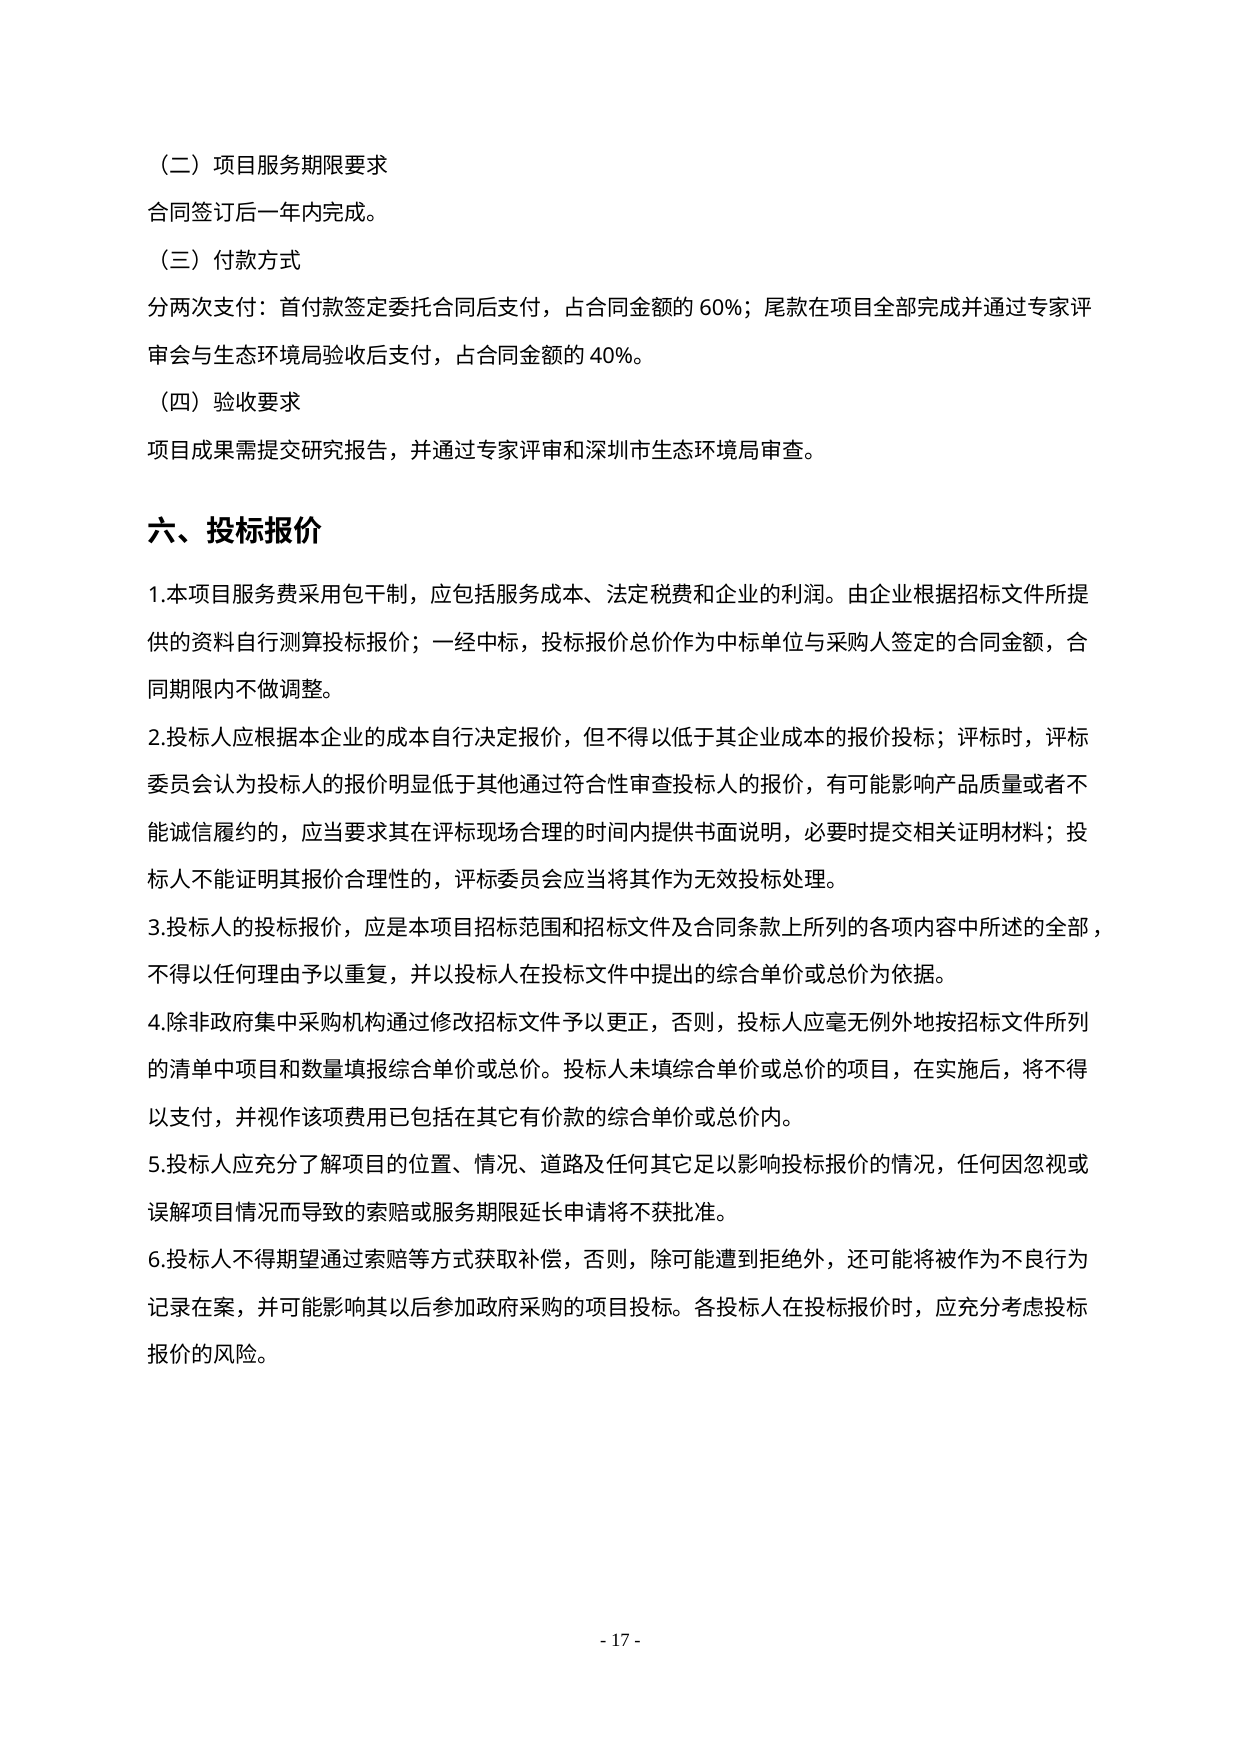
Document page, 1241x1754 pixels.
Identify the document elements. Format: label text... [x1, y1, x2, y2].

text 项目成果需提交研究报告，并通过专家评审和深圳市生态环境局审查。 [148, 433, 1092, 464]
text （三）付款方式 [148, 243, 1092, 274]
text 2.投标人应根据本企业的成本自行决定报价，但不得以低于其企业成本的报价投标；评标时，评标委员会认为投标人的报价明显低于其他通过符合性审查投标人的报价，有可能影响产品质量或者不能诚信履约的，应当要求其在评标现场合理的时间内提供书面说明，必要时提交相关证明材料；投标人不能证明其报价合理性的，评标委员会应当将其作为无效投标处理。 [148, 719, 1092, 894]
text 1.本项目服务费采用包干制，应包括服务成本、法定税费和企业的利润。由企业根据招标文件所提供的资料自行测算投标报价；一经中标，投标报价总价作为中标单位与采购人签定的合同金额，合同期限内不做调整。 [148, 577, 1092, 704]
text 4.除非政府集中采购机构通过修改招标文件予以更正，否则，投标人应毫无例外地按招标文件所列的清单中项目和数量填报综合单价或总价。投标人未填综合单价或总价的项目，在实施后，将不得以支付，并视作该项费用已包括在其它有价款的综合单价或总价内。 [148, 1005, 1092, 1131]
text （四）验收要求 [148, 385, 1092, 417]
subtitle 六、投标报价 [148, 507, 1092, 550]
text 6.投标人不得期望通过索赔等方式获取补偿，否则，除可能遭到拒绝外，还可能将被作为不良行为记录在案，并可能影响其以后参加政府采购的项目投标。各投标人在投标报价时，应充分考虑投标报价的风险。 [148, 1242, 1092, 1369]
text 3.投标人的投标报价，应是本项目招标范围和招标文件及合同条款上所列的各项内容中所述的全部，不得以任何理由予以重复，并以投标人在投标文件中提出的综合单价或总价为依据。 [148, 909, 1092, 989]
text 分两次支付：首付款签定委托合同后支付，占合同金额的60%；尾款在项目全部完成并通过专家评审会与生态环境局验收后支付，占合同金额的40%。 [148, 290, 1092, 369]
text 合同签订后一年内完成。 [148, 195, 1092, 227]
text 5.投标人应充分了解项目的位置、情况、道路及任何其它足以影响投标报价的情况，任何因忽视或误解项目情况而导致的索赔或服务期限延长申请将不获批准。 [148, 1147, 1092, 1227]
text （二）项目服务期限要求 [148, 148, 1092, 179]
